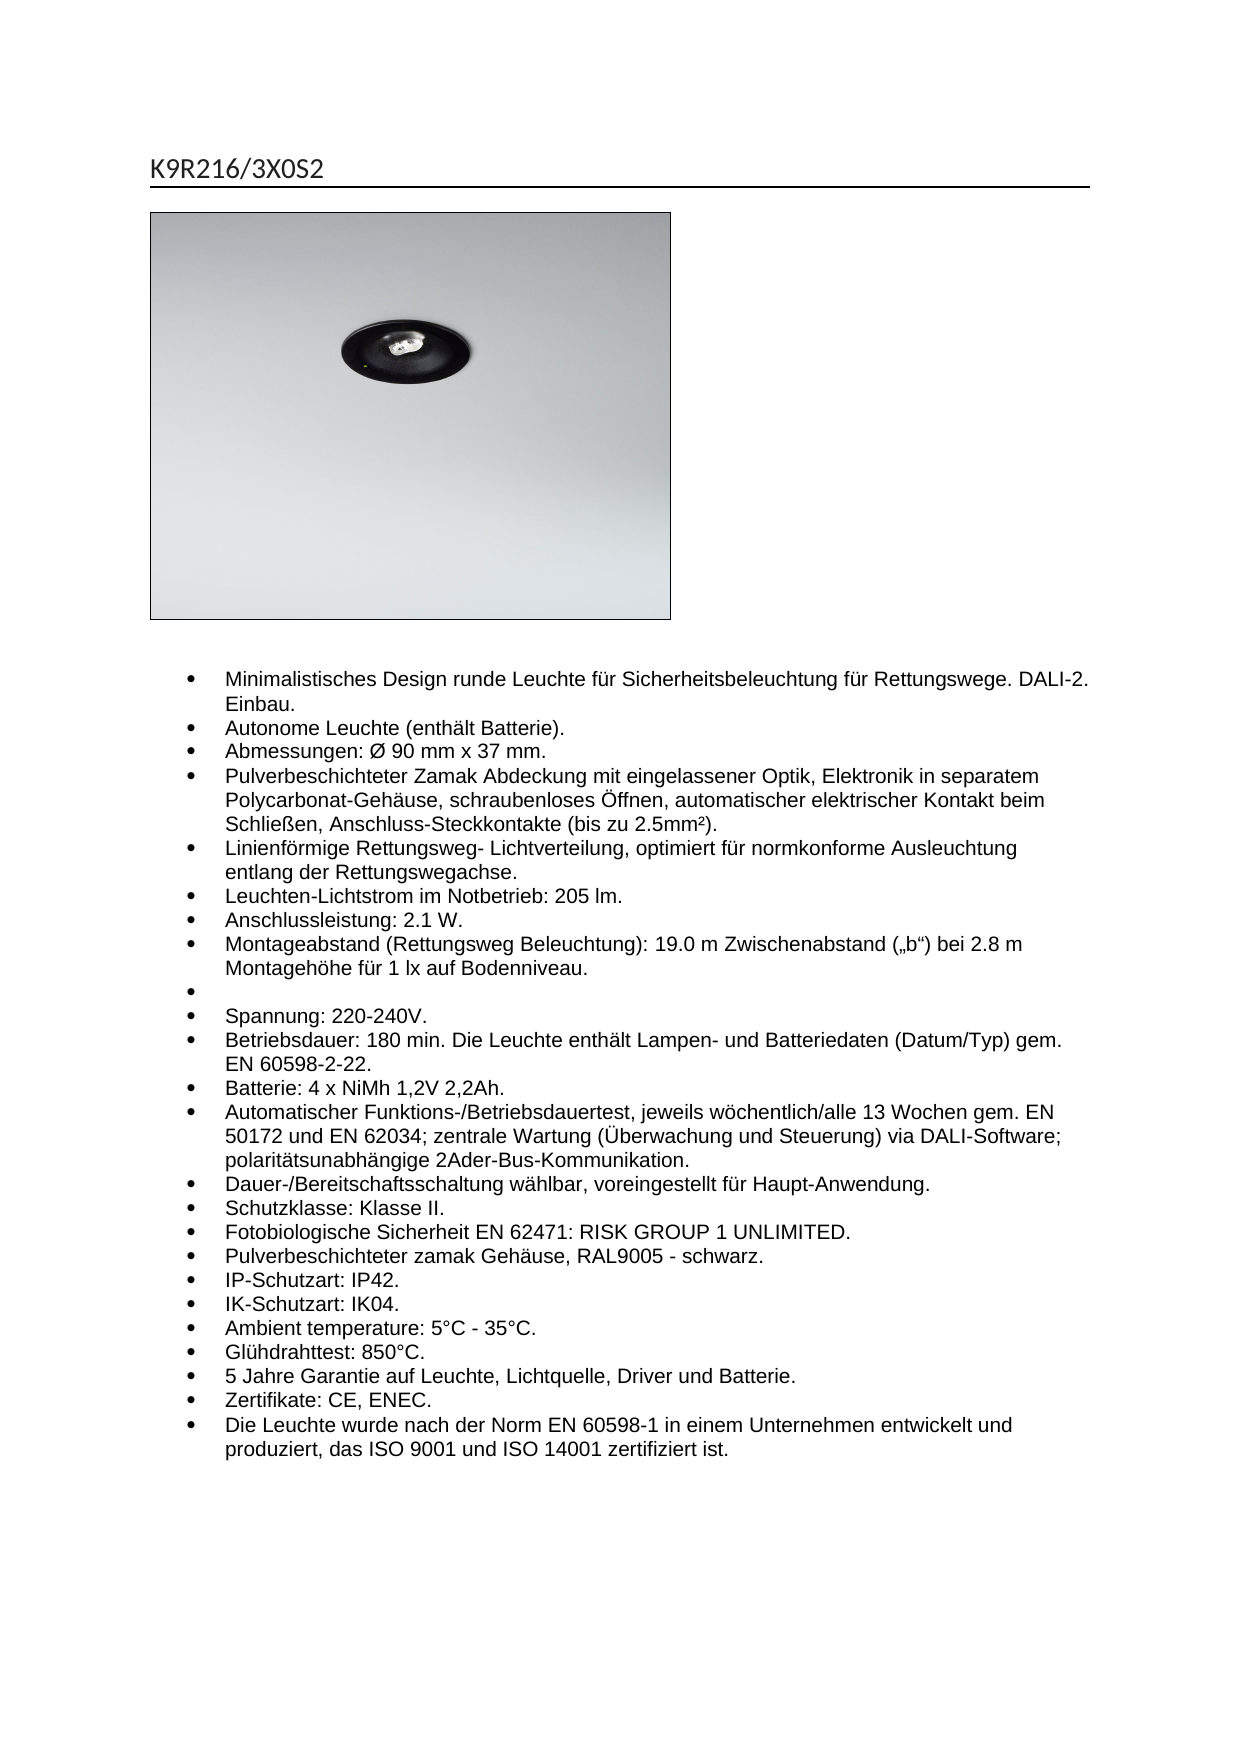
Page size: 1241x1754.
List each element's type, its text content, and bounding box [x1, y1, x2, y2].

list Glühdrahttest: 850°C. [187, 1340, 1090, 1364]
list IP-Schutzart: IP42. [187, 1268, 1090, 1292]
picture [151, 213, 670, 619]
list Linienförmige Rettungsweg- Lichtverteilung, optimiert für normkonforme Ausleuchtung entlang der Rettungswegachse. [187, 835, 1090, 883]
text K9R216/3X0S2 [150, 150, 1090, 186]
list Automatischer Funktions-/Betriebsdauertest, jeweils wöchentlich/alle 13 Wochen gem. EN 50172 und EN 62034; zentrale Wartung (Überwachung und Steuerung) via DALI-Software; polaritätsunabhängige 2Ader-Bus-Kommunikation. [187, 1100, 1090, 1172]
list Autonome Leuchte (enthält Batterie). [187, 715, 1090, 739]
list Schutzklasse: Klasse II. [187, 1196, 1090, 1220]
list Minimalistisches Design runde Leuchte für Sicherheitsbeleuchtung für Rettungswege. DALI-2. Einbau. [187, 667, 1090, 715]
list Pulverbeschichteter Zamak Abdeckung mit eingelassener Optik, Elektronik in separatem Polycarbonat-Gehäuse, schraubenloses Öffnen, automatischer elektrischer Kontakt beim Schließen, Anschluss-Steckkontakte (bis zu 2.5mm²). [187, 763, 1090, 835]
list Batterie: 4 x NiMh 1,2V 2,2Ah. [187, 1076, 1090, 1100]
list Pulverbeschichteter zamak Gehäuse, RAL9005 - schwarz. [187, 1244, 1090, 1268]
list Ambient temperature: 5°C - 35°C. [187, 1316, 1090, 1340]
list Betriebsdauer: 180 min. Die Leuchte enthält Lampen- und Batteriedaten (Datum/Typ) gem. EN 60598-2-22. [187, 1028, 1090, 1076]
list Anschlussleistung: 2.1 W. [187, 907, 1090, 932]
list Zertifikate: CE, ENEC. [187, 1388, 1090, 1412]
list Spannung: 220-240V. [187, 1004, 1090, 1028]
list 5 Jahre Garantie auf Leuchte, Lichtquelle, Driver und Batterie. [187, 1364, 1090, 1388]
list Die Leuchte wurde nach der Norm EN 60598-1 in einem Unternehmen entwickelt und produziert, das ISO 9001 und ISO 14001 zertifiziert ist. [187, 1412, 1090, 1460]
list Montageabstand (Rettungsweg Beleuchtung): 19.0 m Zwischenabstand („b“) bei 2.8 m Montagehöhe für 1 lx auf Bodenniveau. [187, 932, 1090, 979]
list Leuchten-Lichtstrom im Notbetrieb: 205 lm. [187, 883, 1090, 907]
list IK-Schutzart: IK04. [187, 1292, 1090, 1316]
list Dauer-/Bereitschaftsschaltung wählbar, voreingestellt für Haupt-Anwendung. [187, 1172, 1090, 1196]
list Abmessungen: Ø 90 mm x 37 mm. [187, 739, 1090, 763]
list Fotobiologische Sicherheit EN 62471: RISK GROUP 1 UNLIMITED. [187, 1220, 1090, 1244]
